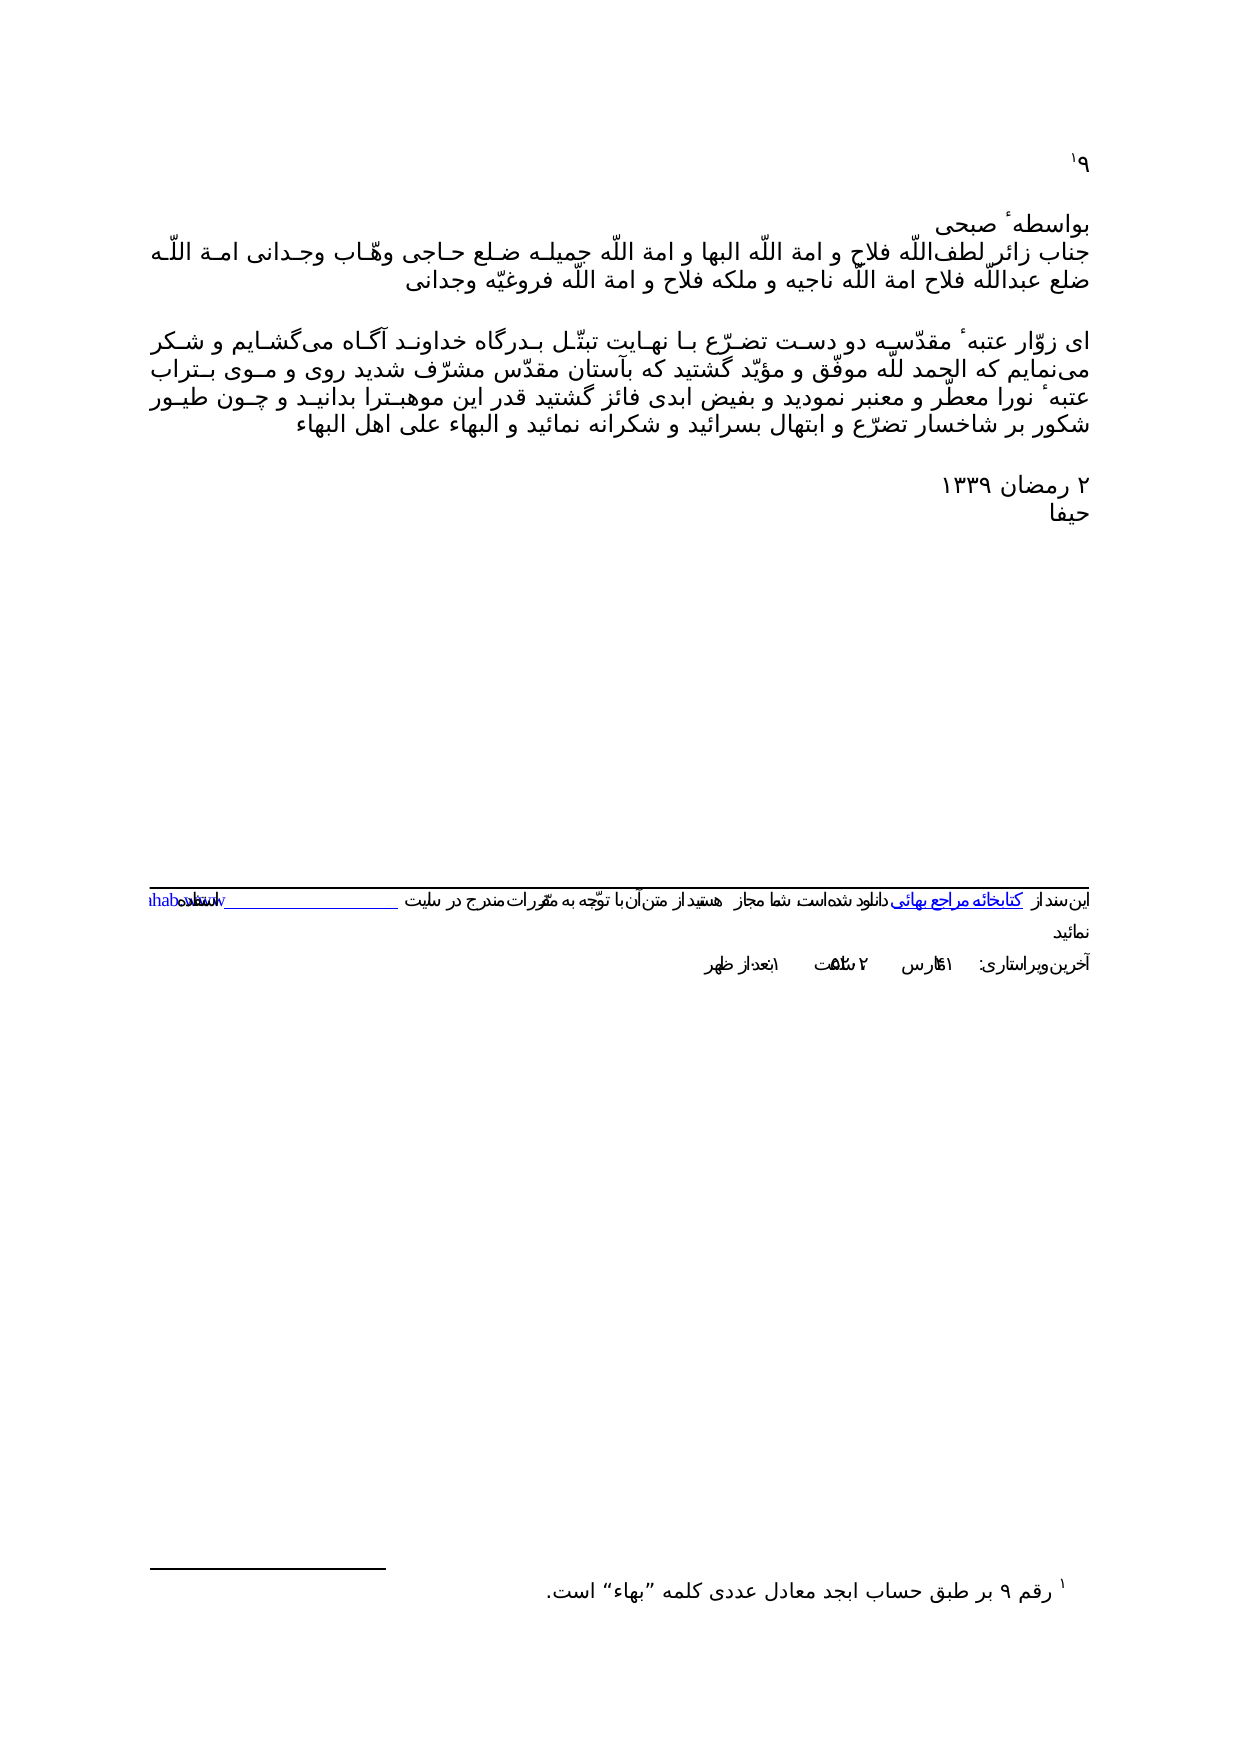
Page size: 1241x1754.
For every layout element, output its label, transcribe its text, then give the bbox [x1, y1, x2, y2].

text جناب زائر لطف‌اللّه فلاح و امة ‌اللّه البها و امة‌ اللّه جمیله ضلع حاجی وهّاب وجدانی امة‌ اللّه ضلع عبداللّه فلاح امة ‌اللّه ناجیه و ملکه فلاح و امة ‌اللّه فروغیّه وجدانی [150, 238, 1090, 294]
text ٢ رمضان ١٣٣٩ [150, 471, 1090, 499]
text بواسطهٴ صبحی [150, 211, 1090, 238]
text حیفا [150, 499, 1090, 527]
text ای زوّار عتبهٴ مقدّسه دو دست تضرّع با نهایت تبتّل بدرگاه خداوند آگاه می‌گشایم و شکر می‌نمایم که الحمد للّه موفّق و مؤیّد گشتید که بآستان مقدّس مشرّف شدید روی و موی بتراب عتبهٴ نورا معطّر و معنبر نمودید و بفیض ابدی فائز گشتید قدر این موهبترا بدانید و چون طیور شکور بر شاخسار تضرّع و ابتهال بسرائید و شکرانه نمائید و البهاء علی اهل البهاء [150, 327, 1090, 438]
text ٩۱ [150, 150, 1090, 178]
